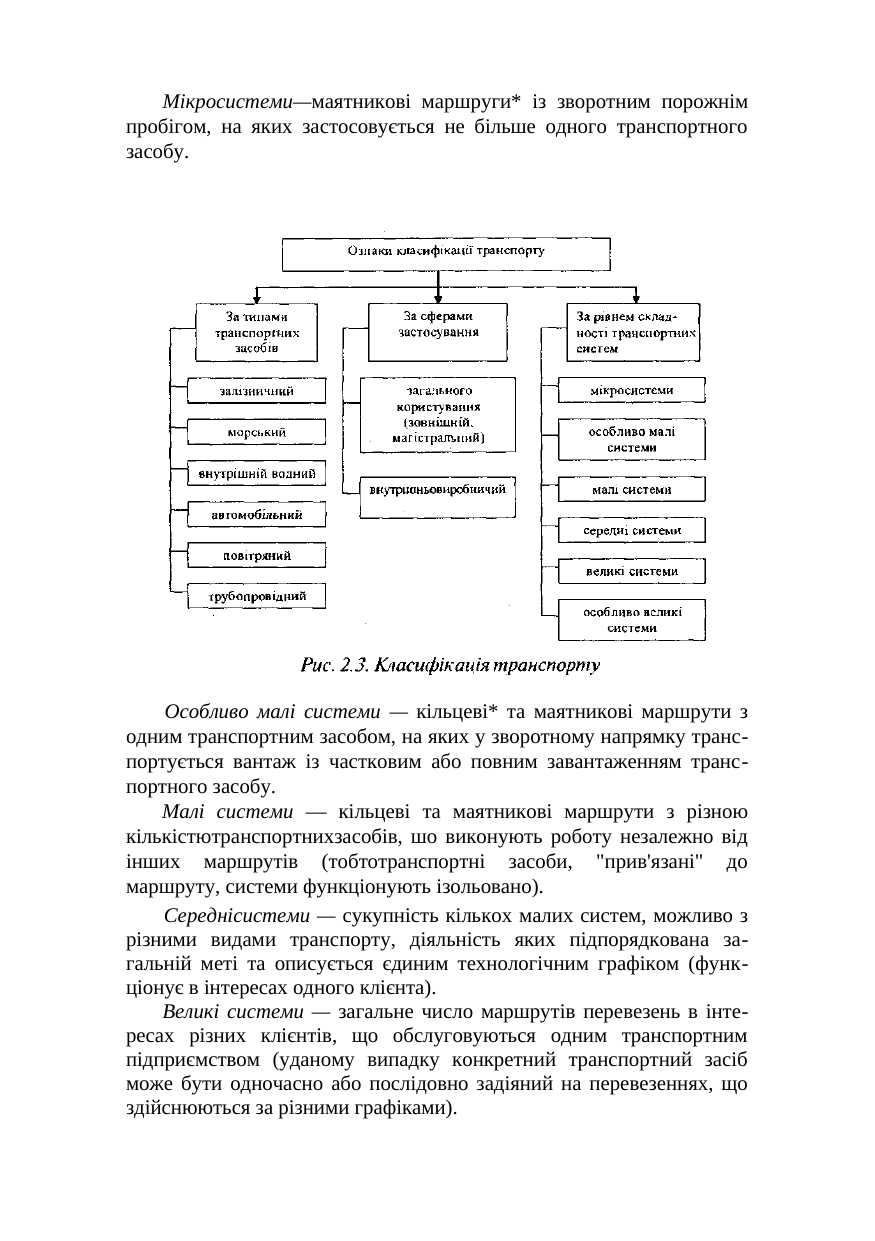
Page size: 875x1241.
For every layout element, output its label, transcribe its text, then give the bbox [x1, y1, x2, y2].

text Мікросистеми—маятникові маршруги* із зворотним порожнім пробігом, на яких застосовується не більше одного транспортного засобу. [126, 89, 748, 164]
text Великі системи — загальне число маршрутів перевезень в інтересах різних клієнтів, що обслуговуються одним транспортним підприємством (уданому випадку конкретний транспортний засіб може бути одночасно або послідовно задіяний на перевезеннях, що здійснюються за різними графіками). [126, 999, 748, 1119]
text Особливо малі системи — кільцеві* та маятникові маршрути з одним транспортним засобом, на яких у зворотному напрямку транспортується вантаж із частковим або повним завантаженням транспортного засобу. [126, 164, 748, 799]
text Малі системи — кільцеві та маятникові маршрути з різною кількістютранспортнихзасобів, шо виконують роботу незалежно від інших маршрутів (тобтотранспортні засоби, "прив'язані" до маршруту, системи функціонують ізольовано). [126, 799, 748, 899]
text Середнісистеми — сукупність кількох малих систем, можливо з різними видами транспорту, діяльність яких підпорядкована загальній меті та описується єдиним технологічним графіком (функціонує в інтересах одного клієнта). [126, 904, 748, 999]
